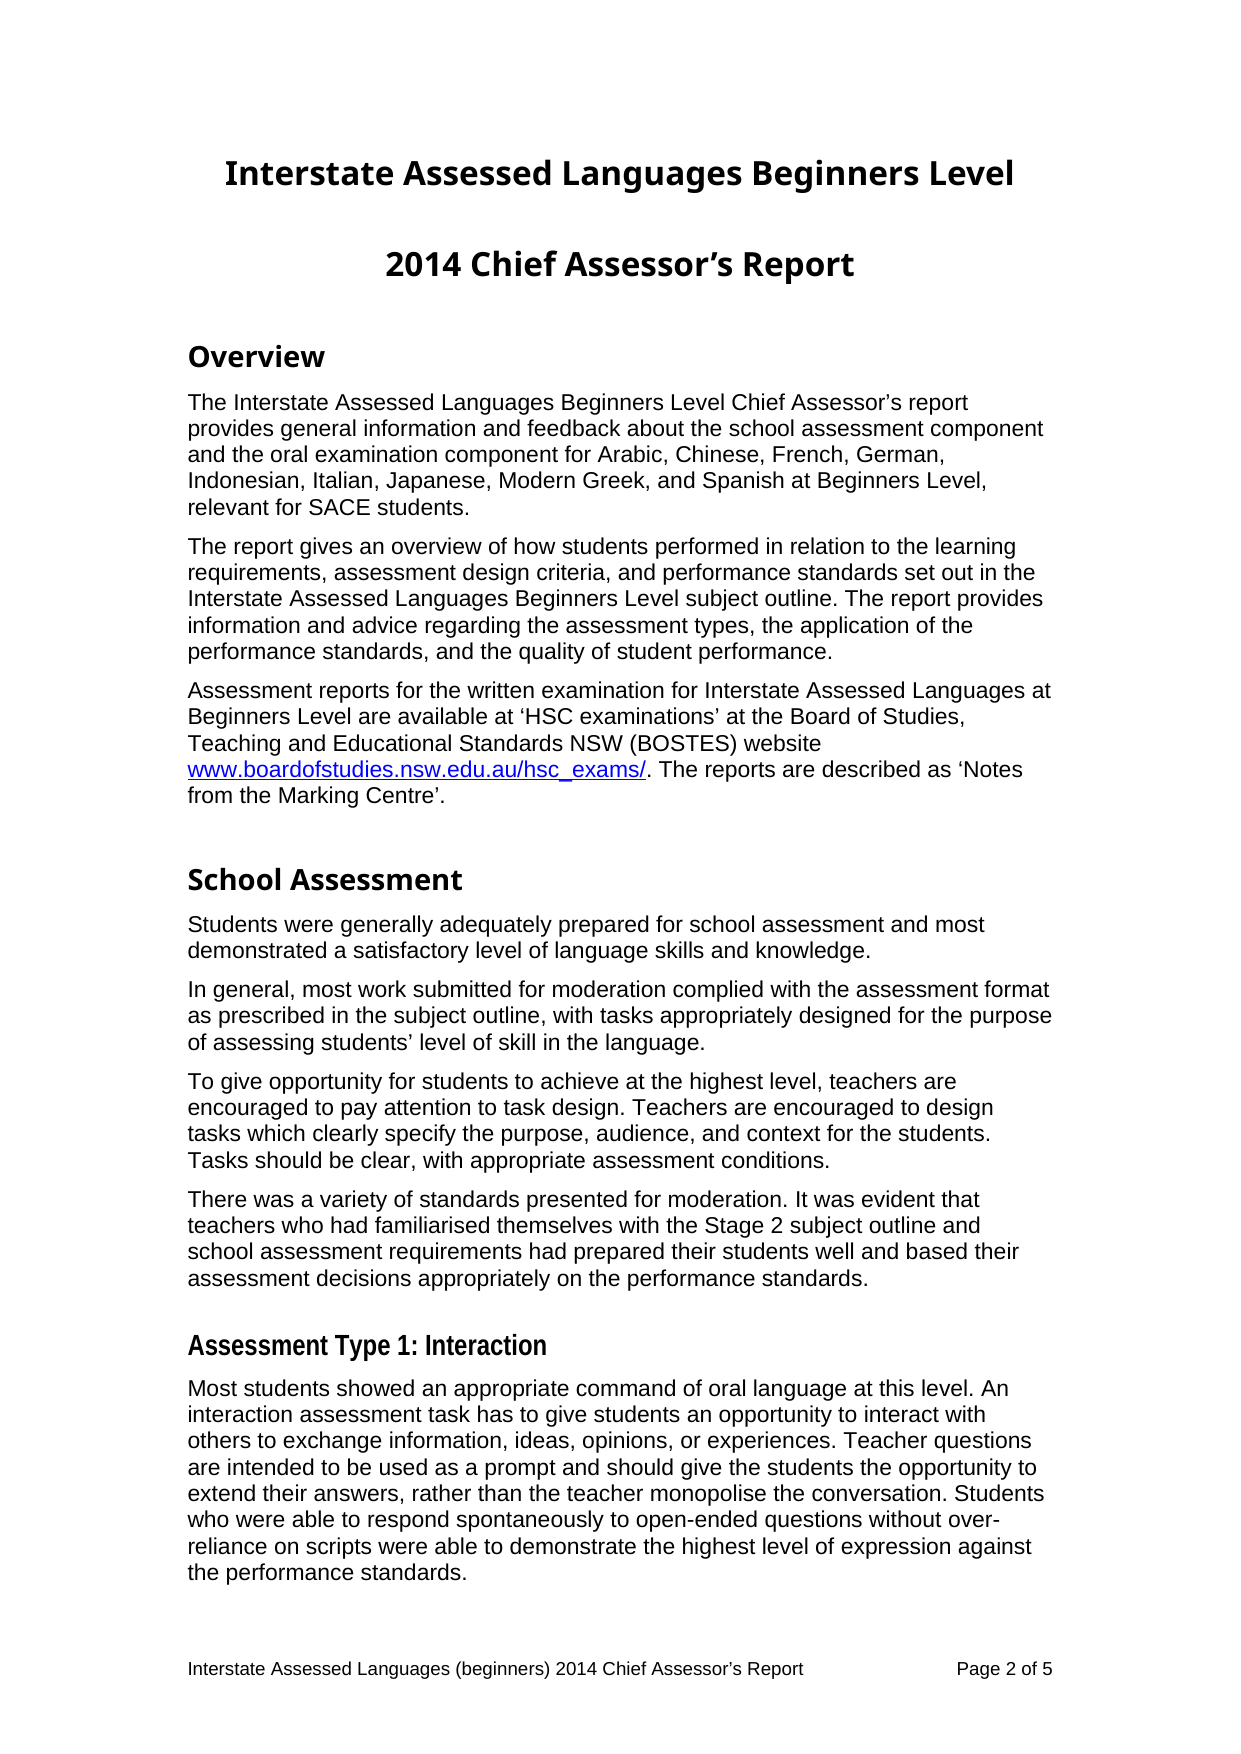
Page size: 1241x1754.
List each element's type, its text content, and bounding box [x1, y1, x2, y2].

text Students were generally adequately prepared for school assessment and most demonstrated a satisfactory level of language skills and knowledge. [187, 911, 1053, 964]
text 2014 Chief Assessor’s Report [187, 241, 1053, 286]
text Overview [187, 336, 1053, 376]
text The Interstate Assessed Languages Beginners Level Chief Assessor’s report provides general information and feedback about the school assessment component and the oral examination component for Arabic, Chinese, French, German, Indonesian, Italian, Japanese, Modern Greek, and Spanish at Beginners Level, relevant for SACE students. [187, 388, 1053, 520]
text Most students showed an appropriate command of oral language at this level. An interaction assessment task has to give students an opportunity to interact with others to exchange information, ideas, opinions, or experiences. Teacher questions are intended to be used as a prompt and should give the students the opportunity to extend their answers, rather than the teacher monopolise the conversation. Students who were able to respond spontaneously to open-ended questions without over-reliance on scripts were able to demonstrate the highest level of expression against the performance standards. [187, 1374, 1053, 1585]
text Assessment reports for the written examination for Interstate Assessed Languages at Beginners Level are available at ‘HSC examinations’ at the Board of Studies, Teaching and Educational Standards NSW (BOSTES) website www.boardofstudies.nsw.edu.au/hsc_exams/. The reports are described as ‘Notes from the Marking Centre’. [187, 677, 1053, 809]
text School Assessment [187, 859, 1053, 898]
text Assessment Type 1: Interaction [187, 1328, 1053, 1362]
text The report gives an overview of how students performed in relation to the learning requirements, assessment design criteria, and performance standards set out in the Interstate Assessed Languages Beginners Level subject outline. The report provides information and advice regarding the assessment types, the application of the performance standards, and the quality of student performance. [187, 533, 1053, 664]
text In general, most work submitted for moderation complied with the assessment format as prescribed in the subject outline, with tasks appropriately designed for the purpose of assessing students’ level of skill in the language. [187, 976, 1053, 1055]
text To give opportunity for students to achieve at the highest level, teachers are encouraged to pay attention to task design. Teachers are encouraged to design tasks which clearly specify the purpose, audience, and context for the students. Tasks should be clear, with appropriate assessment conditions. [187, 1068, 1053, 1173]
text Interstate Assessed Languages Beginners Level [187, 150, 1053, 195]
text There was a variety of standards presented for moderation. It was evident that teachers who had familiarised themselves with the Stage 2 subject outline and school assessment requirements had prepared their students well and based their assessment decisions appropriately on the performance standards. [187, 1186, 1053, 1291]
